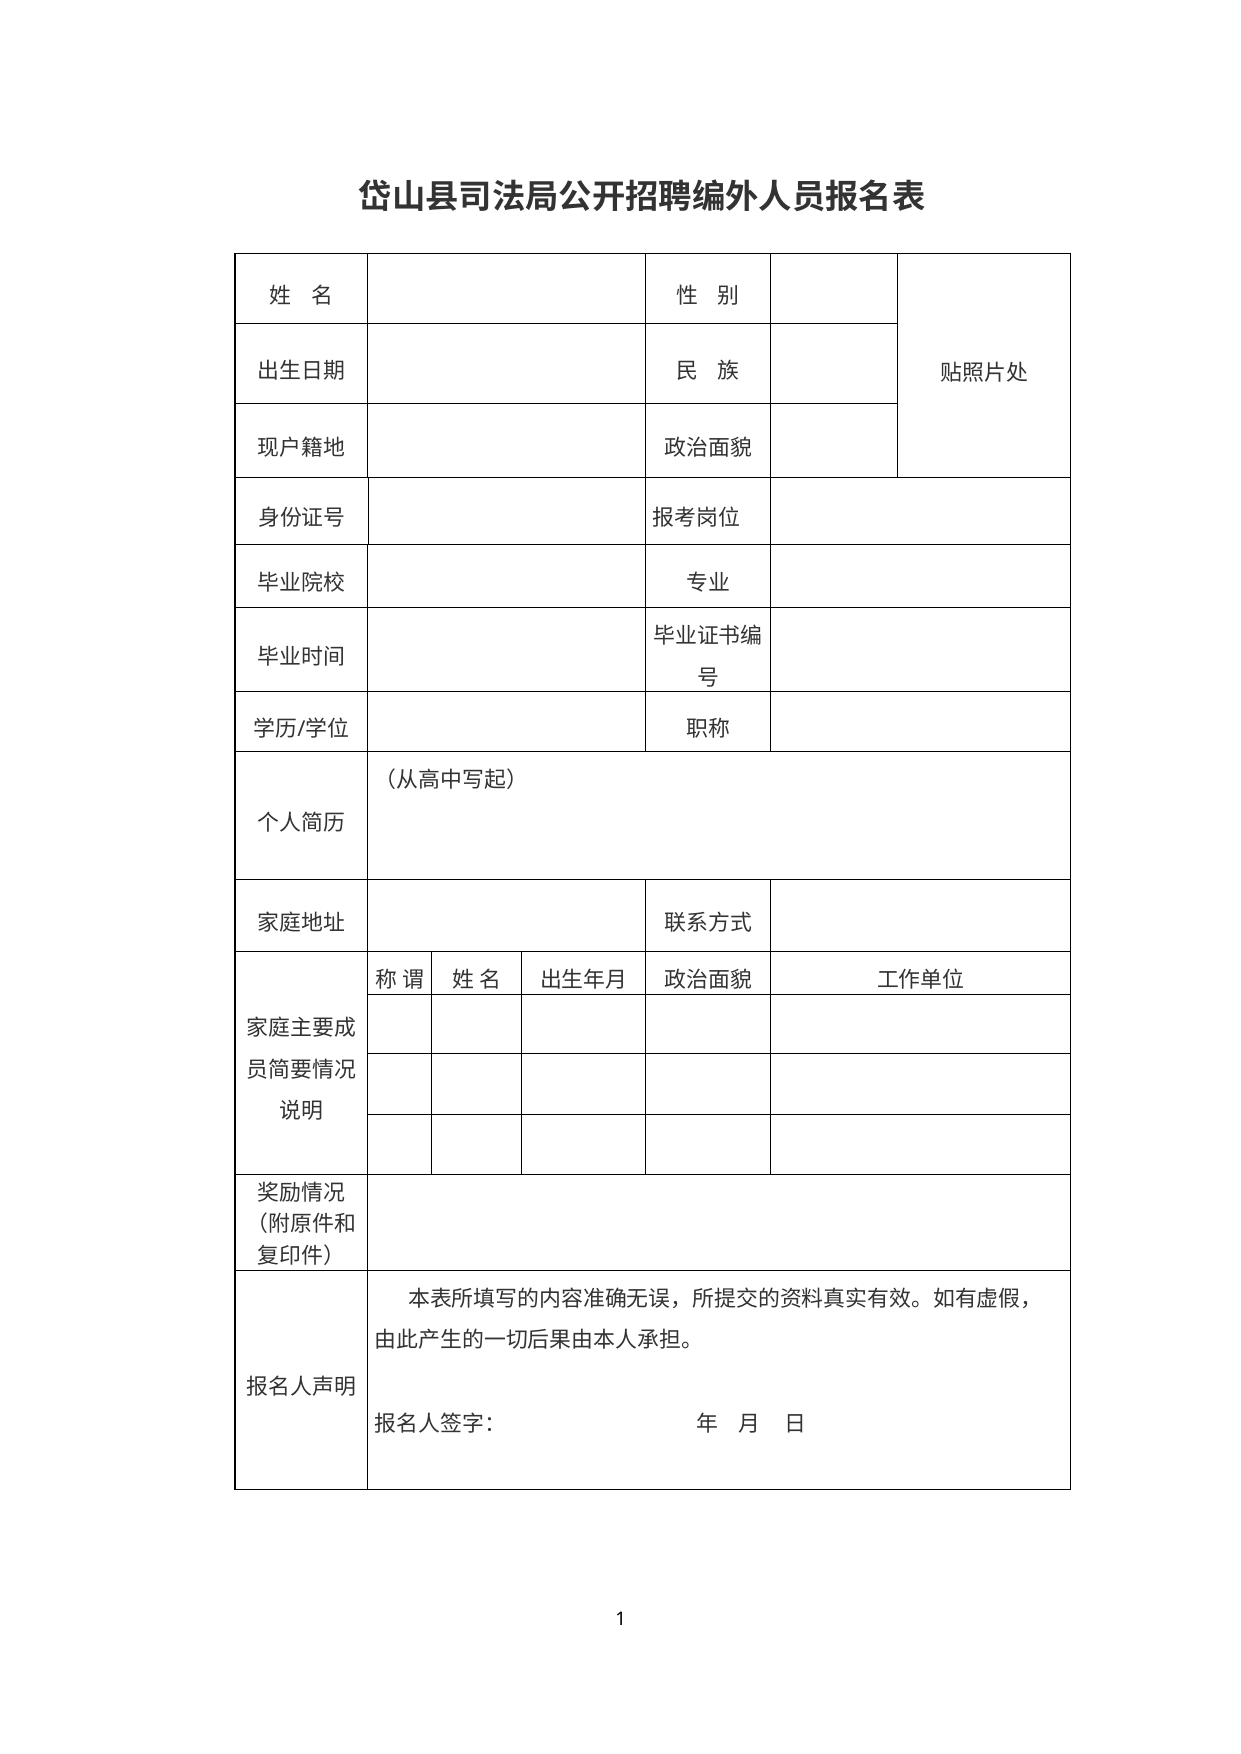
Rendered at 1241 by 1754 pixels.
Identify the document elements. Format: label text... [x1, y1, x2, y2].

table_cell [646, 1054, 770, 1114]
table_cell [771, 545, 1070, 607]
table_header 姓 名 [236, 254, 367, 323]
table_cell 毕业证书编号 [646, 608, 770, 691]
table_header [771, 254, 897, 323]
table_cell [432, 995, 521, 1053]
table_header [368, 254, 645, 323]
table_header 性 别 [646, 254, 770, 323]
table_cell 联系方式 [646, 880, 770, 951]
table_cell [369, 478, 645, 544]
table_cell [432, 1115, 521, 1174]
table_cell 本表所填写的内容准确无误，所提交的资料真实有效。如有虚假，由此产生的一切后果由本人承担。 报名人签字： 年 月 日 [368, 1271, 1070, 1489]
table_cell 出生日期 [236, 324, 367, 403]
table_cell 现户籍地 [236, 404, 367, 477]
table_cell 学历/学位 [236, 692, 367, 751]
table_cell [771, 1054, 1070, 1114]
table_cell 身份证号 [236, 478, 368, 544]
table_cell [771, 692, 1070, 751]
table_cell [368, 608, 645, 691]
table_cell [522, 1054, 645, 1114]
table_cell 职称 [646, 692, 770, 751]
table_cell [771, 880, 1070, 951]
table_cell 姓 名 [432, 952, 521, 993]
table_cell 政治面貌 [646, 952, 770, 993]
table_cell [771, 995, 1070, 1053]
table_cell [368, 1115, 431, 1174]
table_cell [368, 1175, 1070, 1270]
table_cell 称 谓 [368, 952, 431, 993]
table_cell [771, 324, 897, 403]
table_cell [368, 545, 645, 607]
table_cell [771, 478, 1070, 544]
table_cell 工作单位 [771, 952, 1070, 993]
table_cell [771, 608, 1070, 691]
table_cell 民 族 [646, 324, 770, 403]
table_cell 毕业院校 [236, 545, 367, 607]
table_cell [368, 404, 645, 477]
table_cell 报考岗位 [646, 478, 770, 544]
table_cell 出生年月 [522, 952, 645, 993]
table_cell 个人简历 [236, 752, 367, 879]
table_header 贴照片处 [898, 254, 1070, 477]
table_cell [368, 324, 645, 403]
table_cell 家庭主要成员简要情况说明 [236, 952, 367, 1174]
table_cell 毕业时间 [236, 608, 367, 691]
table_cell [432, 1054, 521, 1114]
table_cell [368, 880, 645, 951]
table_cell [368, 692, 645, 751]
table_cell [522, 995, 645, 1053]
table_cell 专业 [646, 545, 770, 607]
table_cell [646, 995, 770, 1053]
table_cell 家庭地址 [236, 880, 367, 951]
table_cell 报名人声明 [236, 1271, 367, 1489]
table_cell （从高中写起） [368, 752, 1070, 879]
table_cell [368, 1054, 431, 1114]
table_cell [368, 995, 431, 1053]
table_cell [522, 1115, 645, 1174]
table_cell 奖励情况（附原件和复印件） [236, 1175, 367, 1270]
text 岱山县司法局公开招聘编外人员报名表 [187, 162, 1053, 227]
table_cell [771, 404, 897, 477]
table_cell [771, 1115, 1070, 1174]
table_cell 政治面貌 [646, 404, 770, 477]
table_cell [646, 1115, 770, 1174]
